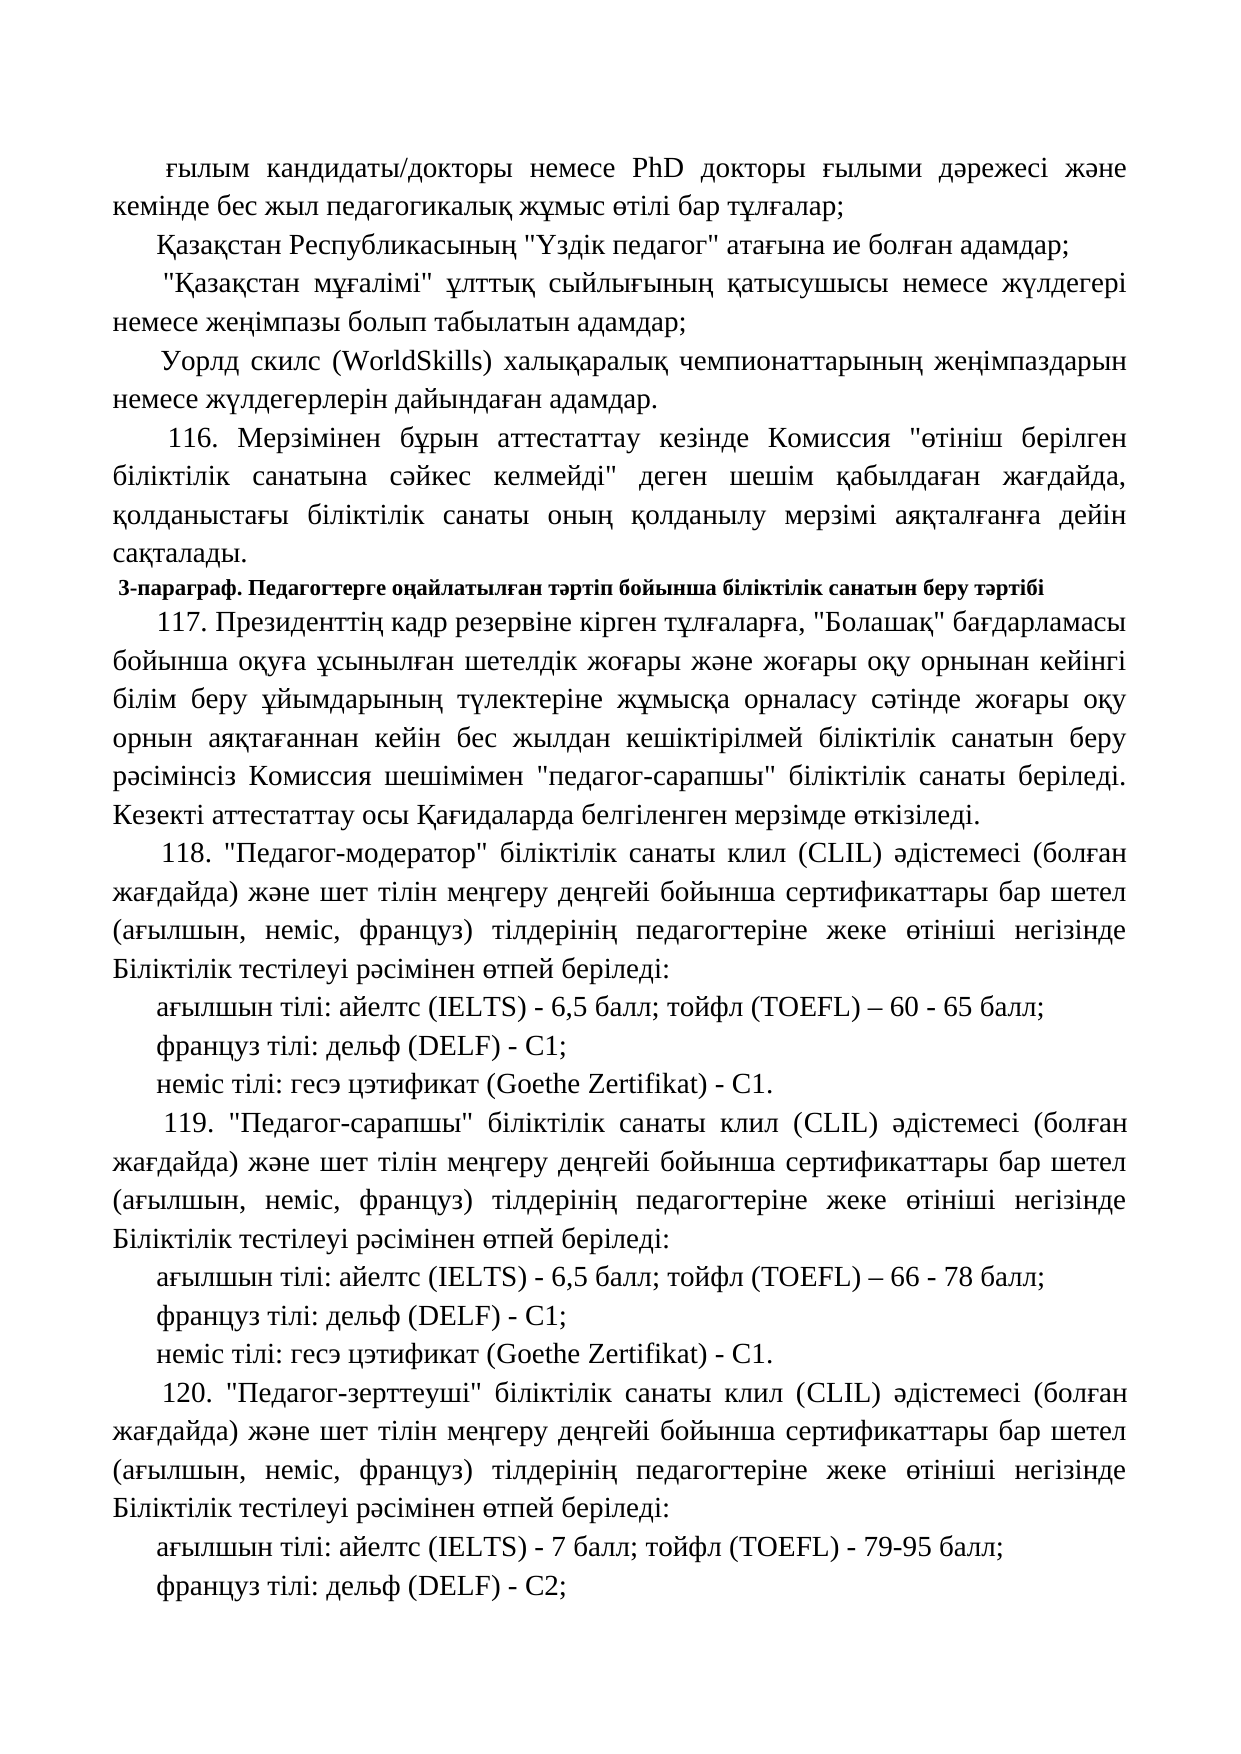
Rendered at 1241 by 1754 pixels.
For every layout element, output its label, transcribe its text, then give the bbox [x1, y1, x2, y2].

text француз тілі: дельф (DELF) - C1; [112, 1028, 1128, 1062]
text Уорлд скилс (WorldSkills) халықаралық чемпионаттарының жеңімпаздарын немесе жүлдегерлерін дайындаған адамдар. [112, 343, 1128, 415]
text ғылым кандидаты/докторы немесе PhD докторы ғылыми дәрежесі және кемінде бес жыл педагогикалық жұмыс өтілі бар тұлғалар; [112, 150, 1128, 222]
text неміс тілі: гесэ цэтификат (Goethe Zertifikat) - C1. [112, 1336, 1128, 1370]
text 118. "Педагог-модератор" біліктілік санаты клил (CLIL) әдістемесі (болған жағдайда) және шет тілін меңгеру деңгейі бойынша сертификаттары бар шетел (ағылшын, неміс, француз) тілдерінің педагогтеріне жеке өтініші негізінде Біліктілік тестілеуі рәсімінен өтпей беріледі: [112, 835, 1128, 984]
text 117. Президенттің кадр резервіне кірген тұлғаларға, "Болашақ" бағдарламасы бойынша оқуға ұсынылған шетелдік жоғары және жоғары оқу орнынан кейінгі білім беру ұйымдарының түлектеріне жұмысқа орналасу сәтінде жоғары оқу орнын аяқтағаннан кейін бес жылдан кешіктірілмей біліктілік санатын беру рәсімінсіз Комиссия шешімімен "педагог-сарапшы" біліктілік санаты беріледі. Кезекті аттестаттау осы Қағидаларда белгіленген мерзімде өткізіледі. [112, 604, 1128, 830]
text 119. "Педагог-сарапшы" біліктілік санаты клил (CLIL) әдістемесі (болған жағдайда) және шет тілін меңгеру деңгейі бойынша сертификаттары бар шетел (ағылшын, неміс, француз) тілдерінің педагогтеріне жеке өтініші негізінде Біліктілік тестілеуі рәсімінен өтпей беріледі: [112, 1105, 1128, 1254]
text "Қазақстан мұғалімі" ұлттық сыйлығының қатысушысы немесе жүлдегері немесе жеңімпазы болып табылатын адамдар; [112, 266, 1128, 338]
text ағылшын тілі: айелтс (IELTS) - 7 балл; тойфл (TOEFL) - 79-95 балл; [112, 1529, 1128, 1563]
text неміс тілі: гесэ цэтификат (Goethe Zertifikat) - C1. [112, 1067, 1128, 1100]
text француз тілі: дельф (DELF) - C1; [112, 1298, 1128, 1331]
text 120. "Педагог-зерттеуші" біліктілік санаты клил (CLIL) әдістемесі (болған жағдайда) және шет тілін меңгеру деңгейі бойынша сертификаттары бар шетел (ағылшын, неміс, француз) тілдерінің педагогтеріне жеке өтініші негізінде Біліктілік тестілеуі рәсімінен өтпей беріледі: [112, 1375, 1128, 1524]
text француз тілі: дельф (DELF) - C2; [112, 1568, 1128, 1601]
text Қазақстан Республикасының "Үздік педагог" атағына ие болған адамдар; [112, 227, 1128, 261]
text ағылшын тілі: айелтс (IELTS) - 6,5 балл; тойфл (TOEFL) – 60 - 65 балл; [112, 989, 1128, 1023]
text 3-параграф. Педагогтерге оңайлатылған тәртіп бойынша біліктілік санатын беру тәртібі [112, 574, 1128, 600]
text ағылшын тілі: айелтс (IELTS) - 6,5 балл; тойфл (TOEFL) – 66 - 78 балл; [112, 1259, 1128, 1293]
text 116. Мерзімінен бұрын аттестаттау кезінде Комиссия "өтініш берілген біліктілік санатына сәйкес келмейді" деген шешім қабылдаған жағдайда, қолданыстағы біліктілік санаты оның қолданылу мерзімі аяқталғанға дейін сақталады. [112, 420, 1128, 569]
